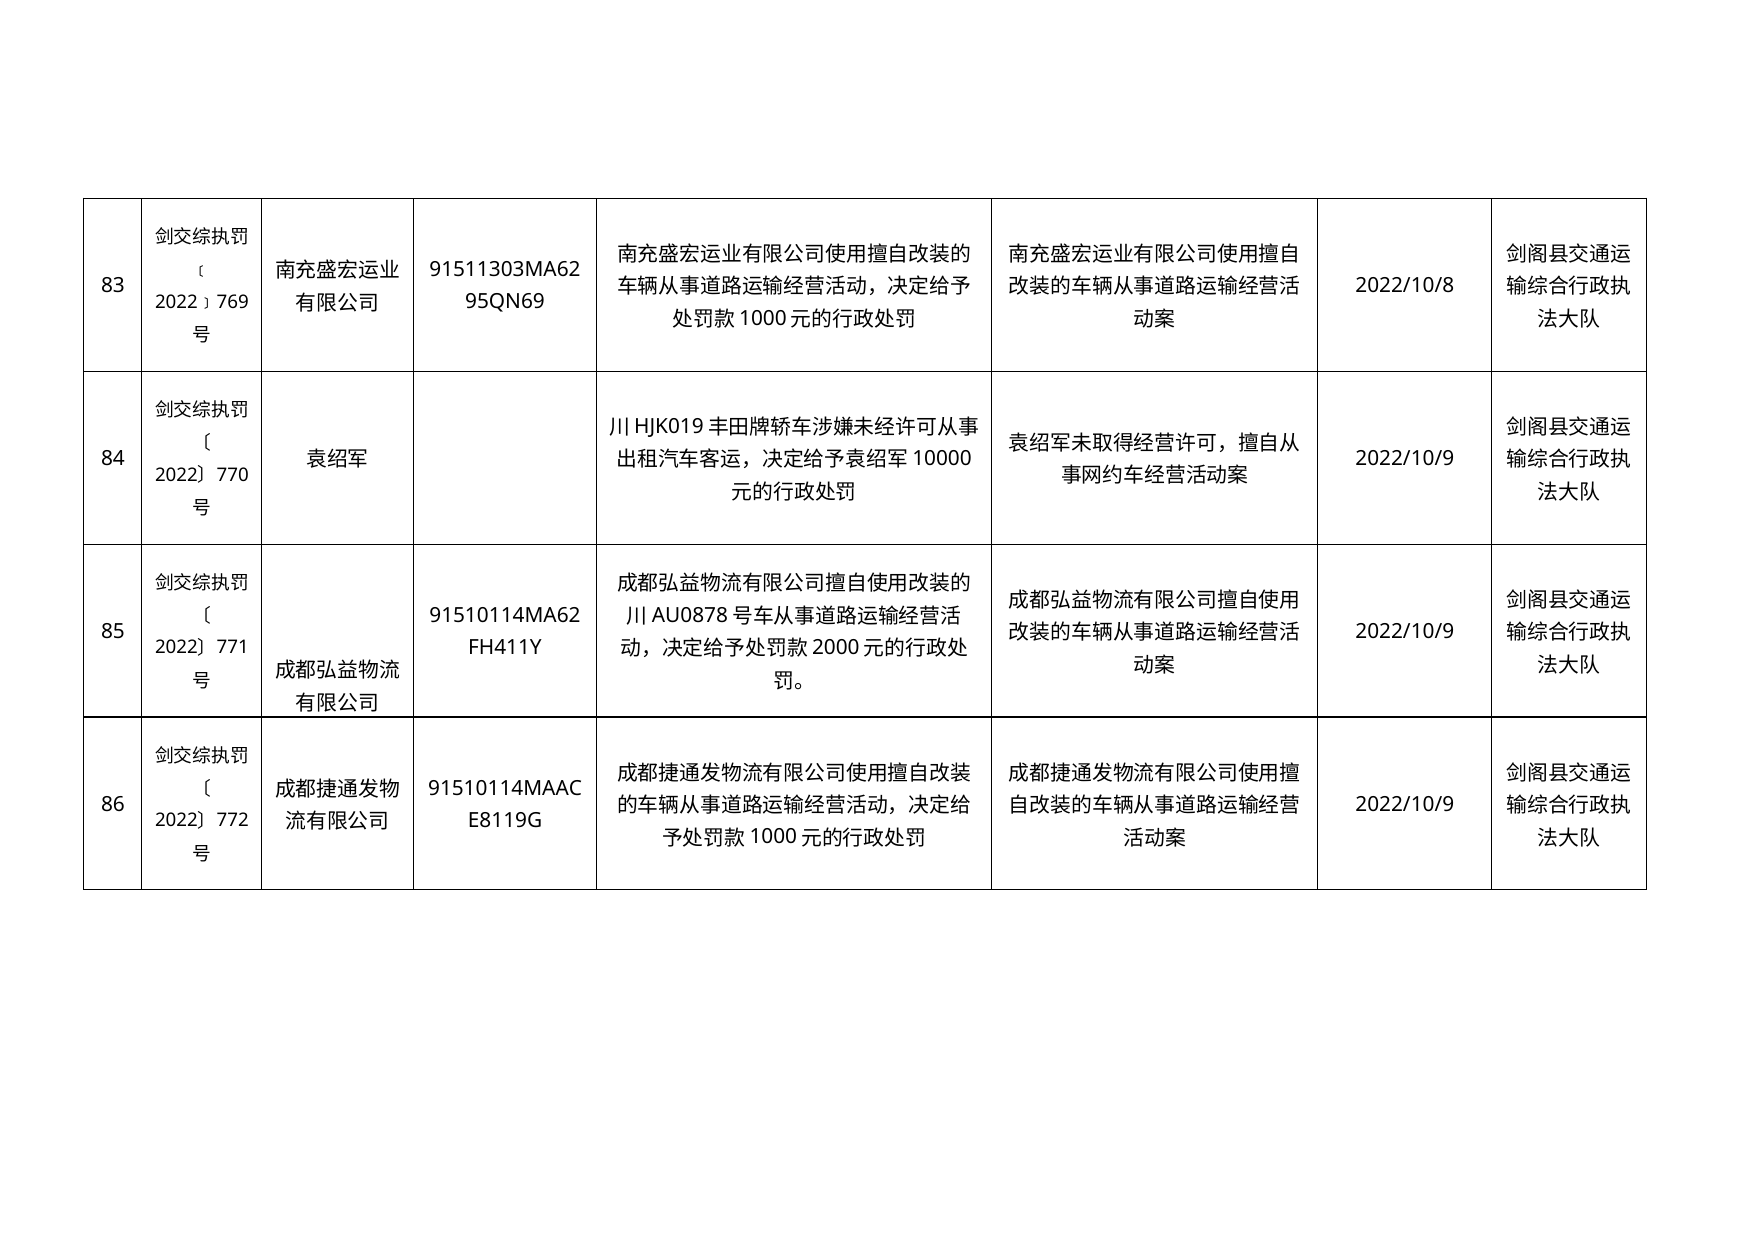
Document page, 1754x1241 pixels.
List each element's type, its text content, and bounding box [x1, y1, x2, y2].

table_cell 剑阁县交通运输综合行政执法大队 [1492, 199, 1646, 371]
table_cell 成都捷通发物流有限公司 [262, 718, 413, 889]
table_cell 成都弘益物流有限公司 [262, 545, 413, 716]
table_cell 剑交综执罚﹝2022﹞769号 [142, 199, 261, 371]
table_cell 剑交综执罚〔2022〕772号 [142, 718, 261, 889]
table_cell 剑阁县交通运输综合行政执法大队 [1492, 545, 1646, 716]
table_cell 86 [84, 718, 141, 889]
table_cell 成都捷通发物流有限公司使用擅自改装的车辆从事道路运输经营活动案 [992, 718, 1317, 889]
table_cell 2022/10/9 [1318, 545, 1491, 716]
table_cell 剑交综执罚〔2022〕770号 [142, 372, 261, 543]
table_cell 袁绍军未取得经营许可，擅自从事网约车经营活动案 [992, 372, 1317, 543]
table_cell 成都捷通发物流有限公司使用擅自改装的车辆从事道路运输经营活动，决定给予处罚款1000元的行政处罚 [597, 718, 991, 889]
table_cell 84 [84, 372, 141, 543]
table_cell 91510114MAACE8119G [414, 718, 596, 889]
table_cell 2022/10/9 [1318, 718, 1491, 889]
table_cell 剑交综执罚〔2022〕771号 [142, 545, 261, 716]
table_cell 91510114MA62FH411Y [414, 545, 596, 716]
table_cell 袁绍军 [262, 372, 413, 543]
table_cell [414, 372, 596, 543]
table_cell 85 [84, 545, 141, 716]
table_cell 川HJK019丰田牌轿车涉嫌未经许可从事出租汽车客运，决定给予袁绍军10000元的行政处罚 [597, 372, 991, 543]
table_cell 成都弘益物流有限公司擅自使用改装的川AU0878号车从事道路运输经营活动，决定给予处罚款2000元的行政处罚。 [597, 545, 991, 716]
table_cell 83 [84, 199, 141, 371]
table_cell 成都弘益物流有限公司擅自使用改装的车辆从事道路运输经营活动案 [992, 545, 1317, 716]
table_cell 2022/10/9 [1318, 372, 1491, 543]
table_cell 91511303MA6295QN69 [414, 199, 596, 371]
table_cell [992, 199, 1317, 371]
table_cell 剑阁县交通运输综合行政执法大队 [1492, 372, 1646, 543]
table_cell 南充盛宏运业有限公司 [262, 199, 413, 371]
table_cell 2022/10/8 [1318, 199, 1491, 371]
table_cell 剑阁县交通运输综合行政执法大队 [1492, 718, 1646, 889]
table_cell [597, 199, 991, 371]
